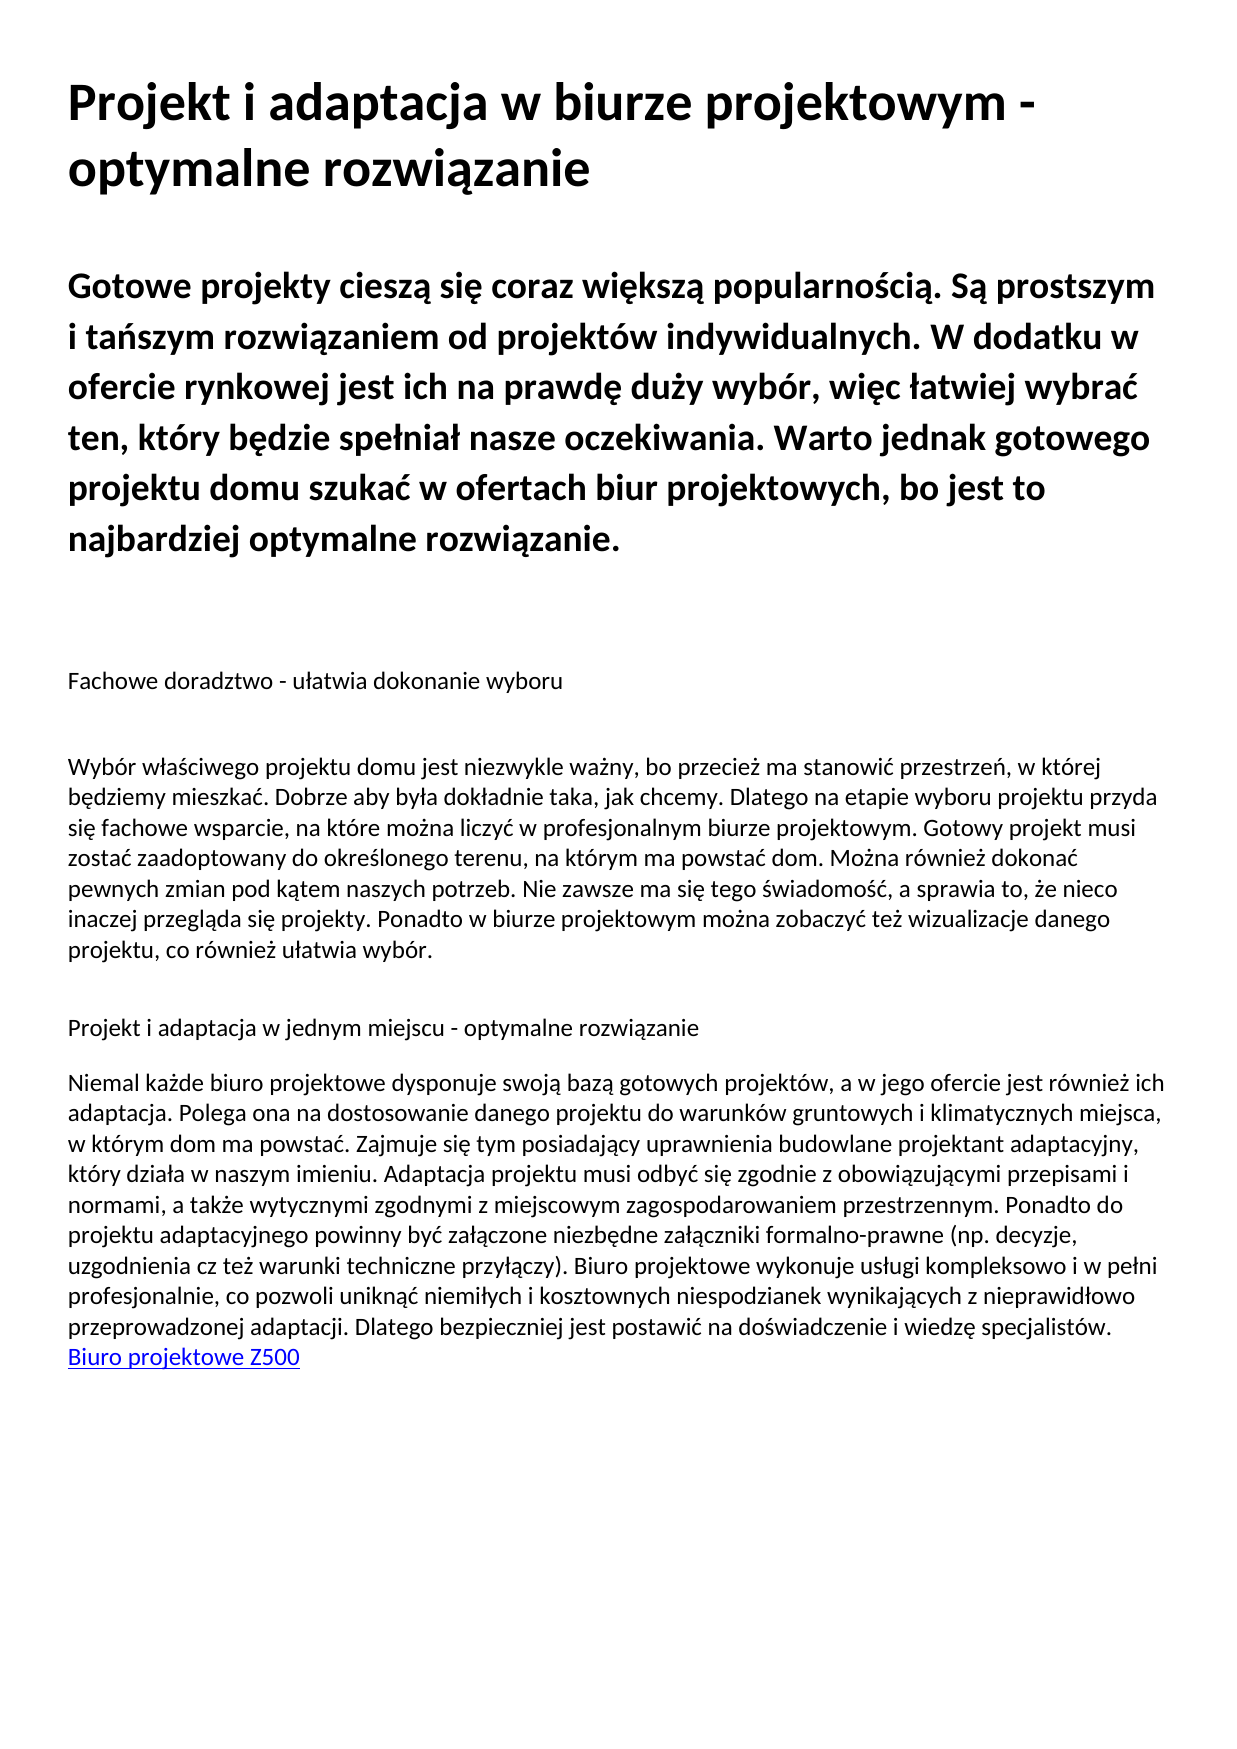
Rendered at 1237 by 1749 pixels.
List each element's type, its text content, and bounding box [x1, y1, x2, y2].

text Gotowe projekty cieszą się coraz większą popularnością. Są prostszym i tańszym rozwiązaniem od projektów indywidualnych. W dodatku w ofercie rynkowej jest ich na prawdę duży wybór, więc łatwiej wybrać ten, który będzie spełniał nasze oczekiwania. Warto jednak gotowego projektu domu szukać w ofertach biur projektowych, bo jest to najbardziej optymalne rozwiązanie. [68, 262, 1169, 560]
text Biuro projektowe Z500 [68, 1341, 1169, 1372]
text Niemal każde biuro projektowe dysponuje swoją bazą gotowych projektów, a w jego ofercie jest również ich adaptacja. Polega ona na dostosowanie danego projektu do warunków gruntowych i klimatycznych miejsca, w którym dom ma powstać. Zajmuje się tym posiadający uprawnienia budowlane projektant adaptacyjny, który działa w naszym imieniu. Adaptacja projektu musi odbyć się zgodnie z obowiązującymi przepisami i normami, a także wytycznymi zgodnymi z miejscowym zagospodarowaniem przestrzennym. Ponadto do projektu adaptacyjnego powinny być załączone niezbędne załączniki formalno-prawne (np. decyzje, uzgodnienia cz też warunki techniczne przyłączy). Biuro projektowe wykonuje usługi kompleksowo i w pełni profesjonalnie, co pozwoli uniknąć niemiłych i kosztownych niespodzianek wynikających z nieprawidłowo przeprowadzonej adaptacji. Dlatego bezpieczniej jest postawić na doświadczenie i wiedzę specjalistów. [68, 1067, 1169, 1341]
text Wybór właściwego projektu domu jest niezwykle ważny, bo przecież ma stanowić przestrzeń, w której będziemy mieszkać. Dobrze aby była dokładnie taka, jak chcemy. Dlatego na etapie wyboru projektu przyda się fachowe wsparcie, na które można liczyć w profesjonalnym biurze projektowym. Gotowy projekt musi zostać zaadoptowany do określonego terenu, na którym ma powstać dom. Można również dokonać pewnych zmian pod kątem naszych potrzeb. Nie zawsze ma się tego świadomość, a sprawia to, że nieco inaczej przegląda się projekty. Ponadto w biurze projektowym można zobaczyć też wizualizacje danego projektu, co również ułatwia wybór. [68, 751, 1169, 964]
text Fachowe doradztwo - ułatwia dokonanie wyboru [68, 665, 1169, 696]
text Projekt i adaptacja w jednym miejscu - optymalne rozwiązanie [68, 1012, 1169, 1043]
text Projekt i adaptacja w biurze projektowym - optymalne rozwiązanie [68, 68, 1169, 200]
